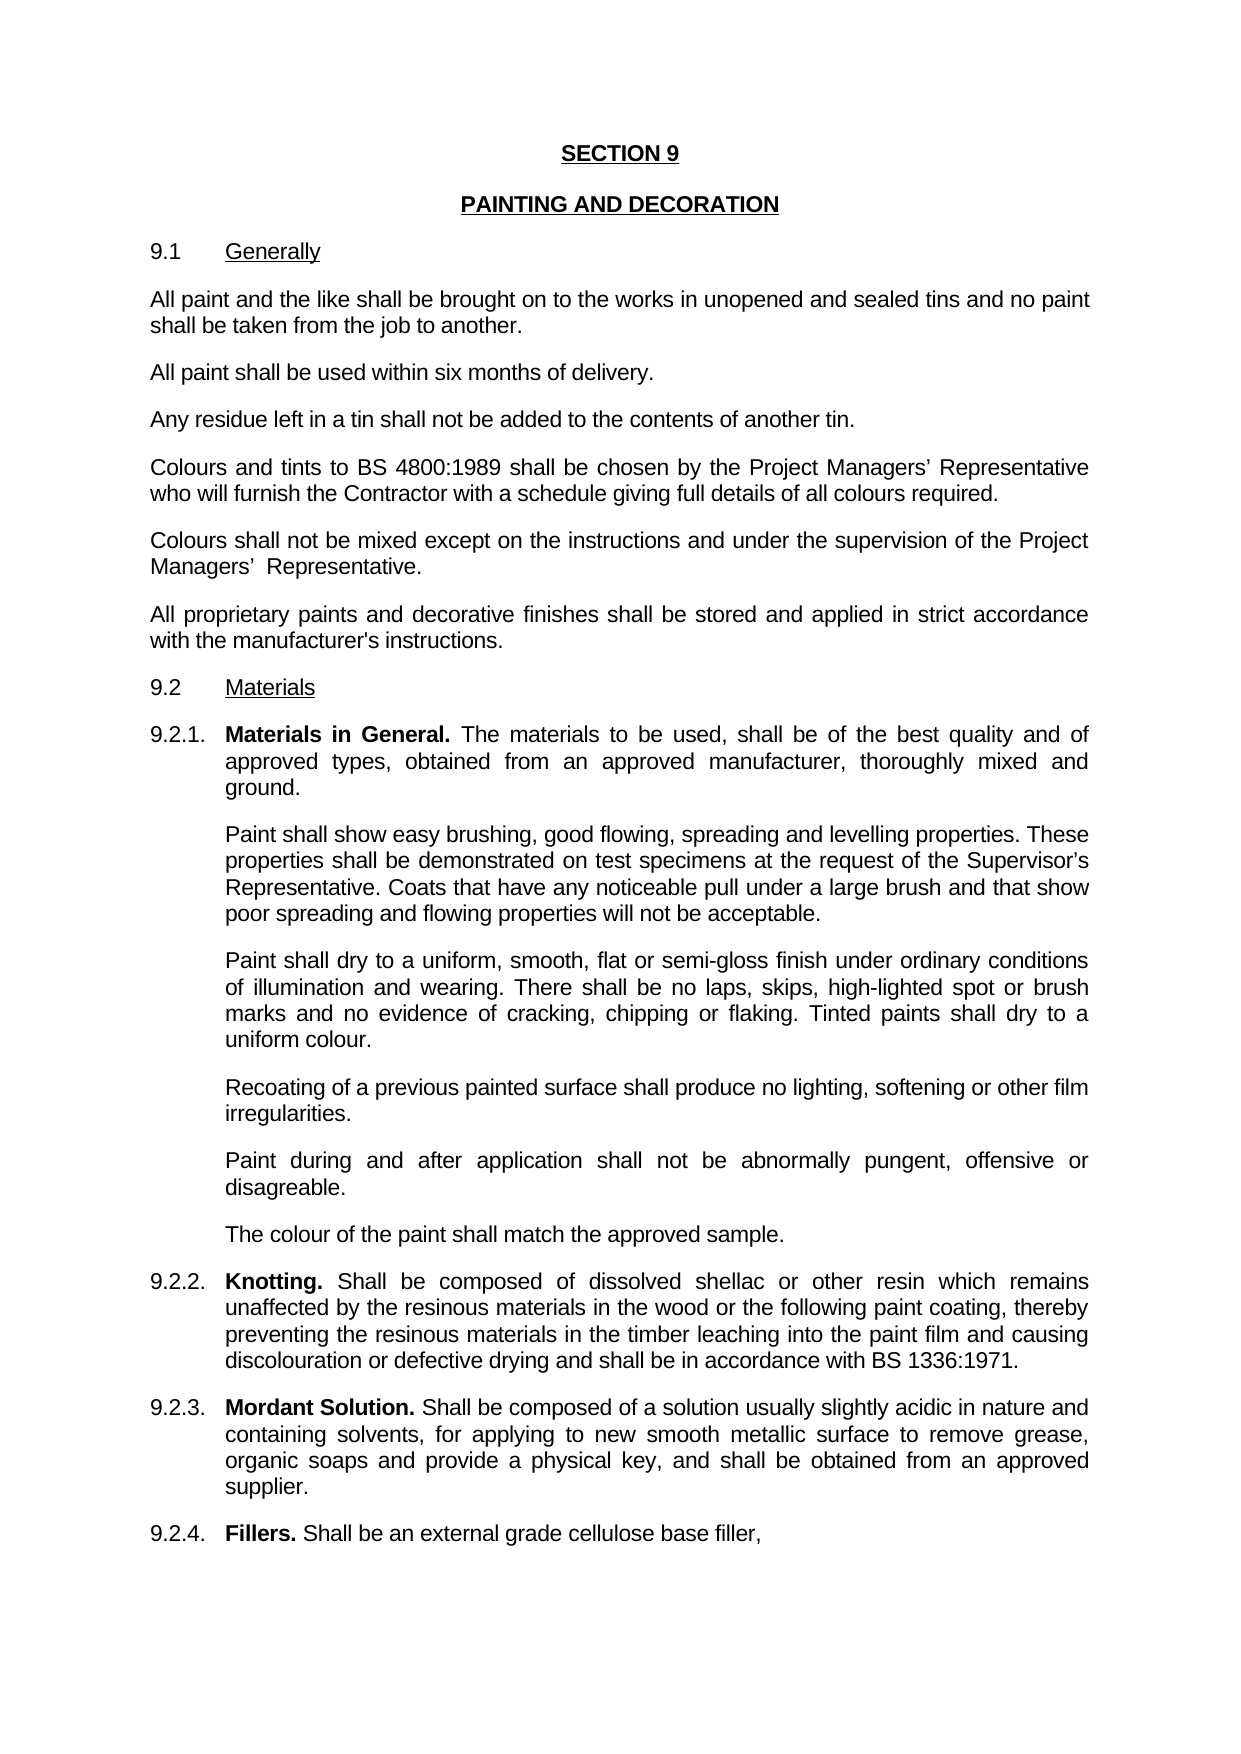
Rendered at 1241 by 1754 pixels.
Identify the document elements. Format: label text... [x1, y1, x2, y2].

text Paint shall dry to a uniform, smooth, flat or semi-gloss finish under ordinary conditions of illumination and wearing. There shall be no laps, skips, high-lighted spot or brush marks and no evidence of cracking, chipping or flaking. Tinted paints shall dry to a uniform colour. [150, 947, 1090, 1053]
text 9.2.4. Fillers. Shall be an external grade cellulose base filler, [150, 1520, 1090, 1547]
text 9.2.1. Materials in General. The materials to be used, shall be of the best quality and of approved types, obtained from an approved manufacturer, thoroughly mixed and ground. [150, 721, 1090, 800]
text Paint during and after application shall not be abnormally pungent, offensive or disagreable. [150, 1147, 1090, 1200]
text 9.2.3. Mordant Solution. Shall be composed of a solution usually slightly acidic in nature and containing solvents, for applying to new smooth metallic surface to remove grease, organic soaps and provide a physical key, and shall be obtained from an approved supplier. [150, 1394, 1090, 1499]
text 9.2.2. Knotting. Shall be composed of dissolved shellac or other resin which remains unaffected by the resinous materials in the wood or the following paint coating, thereby preventing the resinous materials in the timber leaching into the paint film and causing discolouration or defective drying and shall be in accordance with BS 1336:1971. [150, 1268, 1090, 1373]
text The colour of the paint shall match the approved sample. [150, 1221, 1090, 1247]
text Paint shall show easy brushing, good flowing, spreading and levelling properties. These properties shall be demonstrated on test specimens at the request of the Supervisor’s Representative. Coats that have any noticeable pull under a large brush and that show poor spreading and flowing properties will not be acceptable. [150, 821, 1090, 927]
text PAINTING AND DECORATION [150, 191, 1090, 217]
text All paint shall be used within six months of delivery. [150, 359, 1090, 385]
text Colours shall not be mixed except on the instructions and under the supervision of the Project Managers’ Representative. [150, 527, 1090, 580]
text SECTION 9 [150, 140, 1090, 166]
text 9.2 Materials [150, 674, 1090, 700]
text 9.1 Generally [150, 238, 1090, 265]
text Colours and tints to BS 4800:1989 shall be chosen by the Project Managers’ Representative who will furnish the Contractor with a schedule giving full details of all colours required. [150, 453, 1090, 506]
text All paint and the like shall be brought on to the works in unopened and sealed tins and no paint shall be taken from the job to another. [150, 286, 1090, 338]
text Any residue left in a tin shall not be added to the contents of another tin. [150, 406, 1090, 433]
text All proprietary paints and decorative finishes shall be stored and applied in strict accordance with the manufacturer's instructions. [150, 601, 1090, 653]
text Recoating of a previous painted surface shall produce no lighting, softening or other film irregularities. [150, 1074, 1090, 1126]
